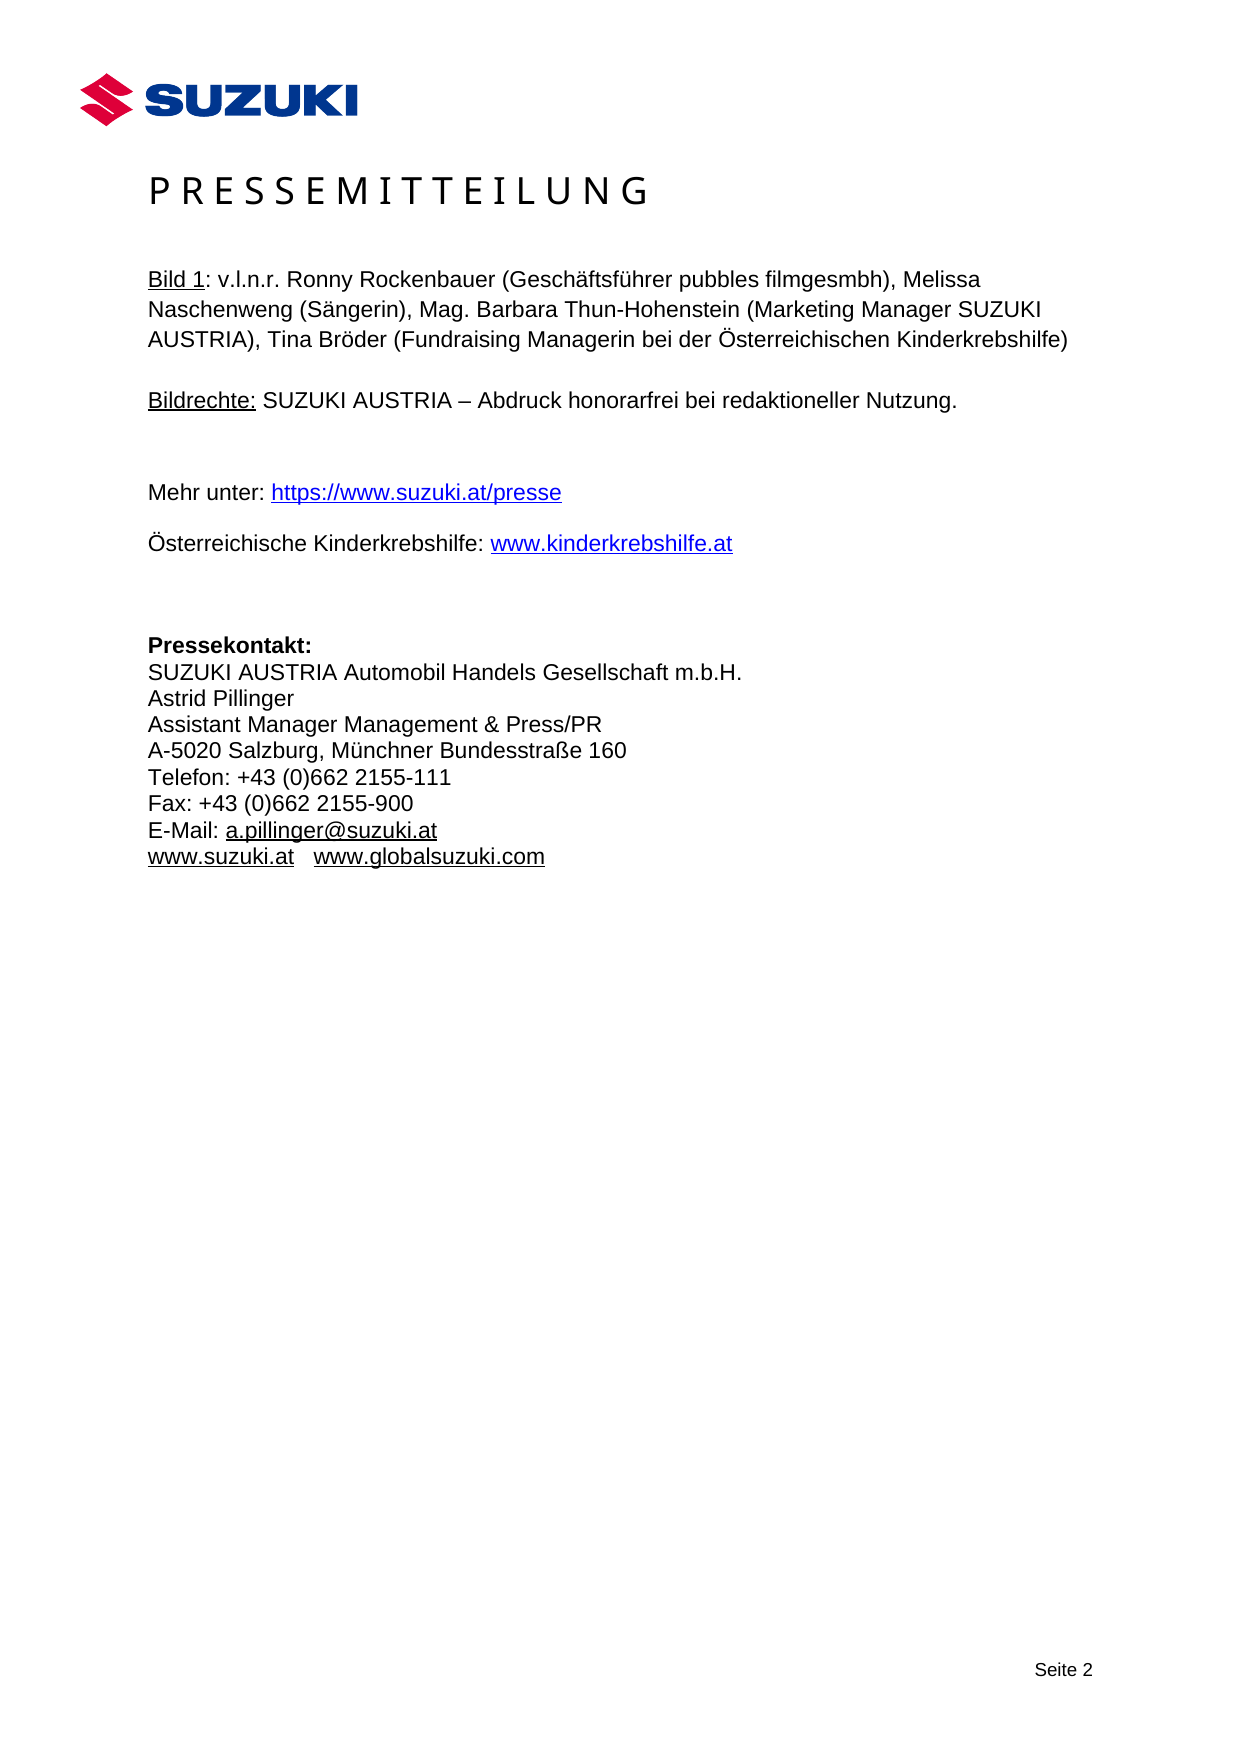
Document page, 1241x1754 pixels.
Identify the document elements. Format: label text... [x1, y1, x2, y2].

text Fax: +43 (0)662 2155-900 [148, 790, 1004, 817]
text Assistant Manager Management & Press/PR [148, 711, 1004, 737]
text E-Mail: a.pillinger@suzuki.at [148, 817, 1004, 843]
text Bild 1: v.l.n.r. Ronny Rockenbauer (Geschäftsführer pubbles filmgesmbh), Melissa Naschenweng (Sängerin), Mag. Barbara Thun-Hohenstein (Marketing Manager SUZUKI AUSTRIA), Tina Bröder (Fundraising Managerin bei der Österreichischen Kinderkrebshilfe) [148, 266, 1092, 353]
picture [7, 0, 421, 154]
text Bildrechte: SUZUKI AUSTRIA – Abdruck honorarfrei bei redaktioneller Nutzung. [148, 387, 1092, 413]
text www.suzuki.at www.globalsuzuki.com [148, 843, 1004, 869]
text Telefon: +43 (0)662 2155-111 [148, 764, 1004, 790]
text Astrid Pillinger [148, 685, 1004, 711]
text A-5020 Salzburg, Münchner Bundesstraße 160 [148, 737, 1004, 764]
text Pressekontakt: [148, 632, 1004, 658]
text SUZUKI AUSTRIA Automobil Handels Gesellschaft m.b.H. [148, 658, 1004, 685]
text Mehr unter: https://www.suzuki.at/presse [148, 479, 1152, 505]
text Österreichische Kinderkrebshilfe: www.kinderkrebshilfe.at [148, 530, 1152, 556]
